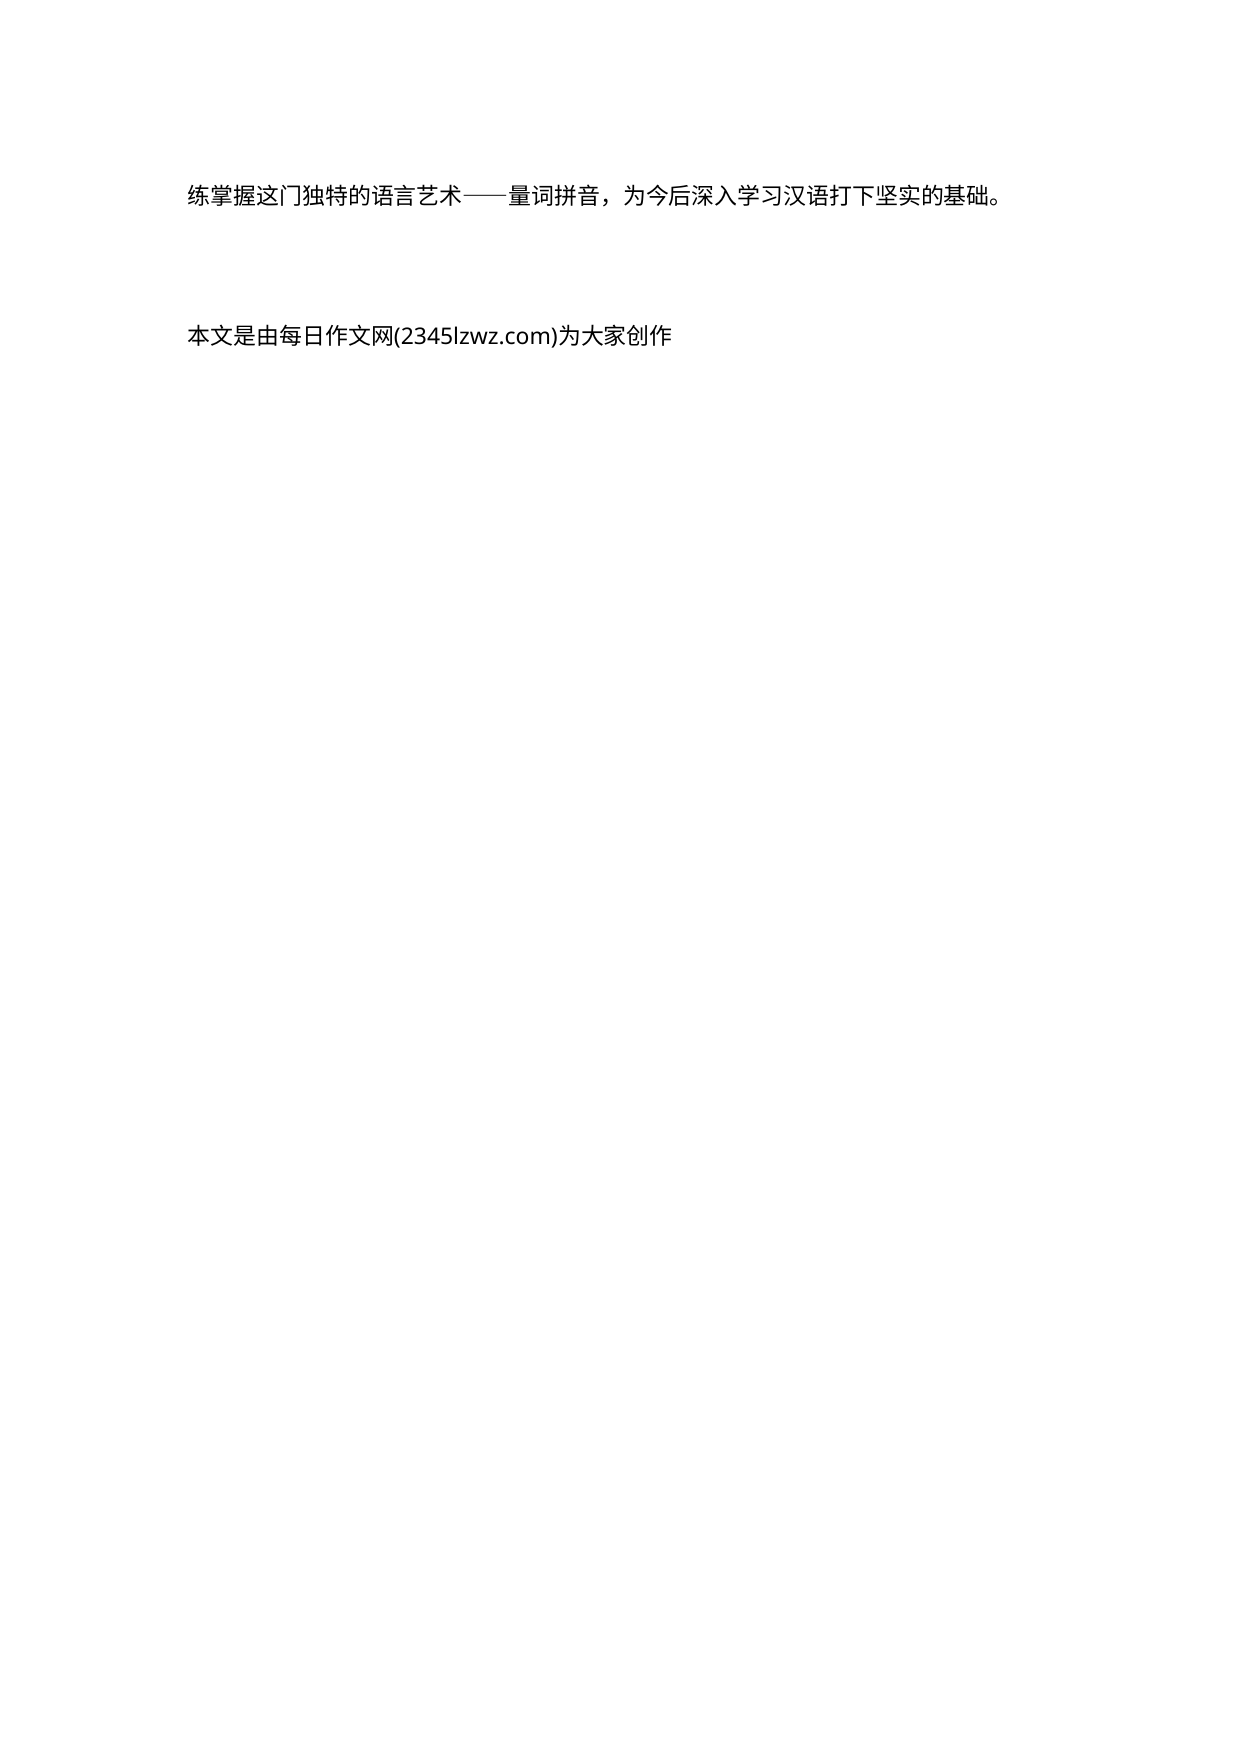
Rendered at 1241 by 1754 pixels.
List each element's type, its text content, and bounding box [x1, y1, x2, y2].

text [187, 162, 1053, 227]
text 本文是由每日作文网(2345lzwz.com)为大家创作 [187, 302, 1053, 367]
